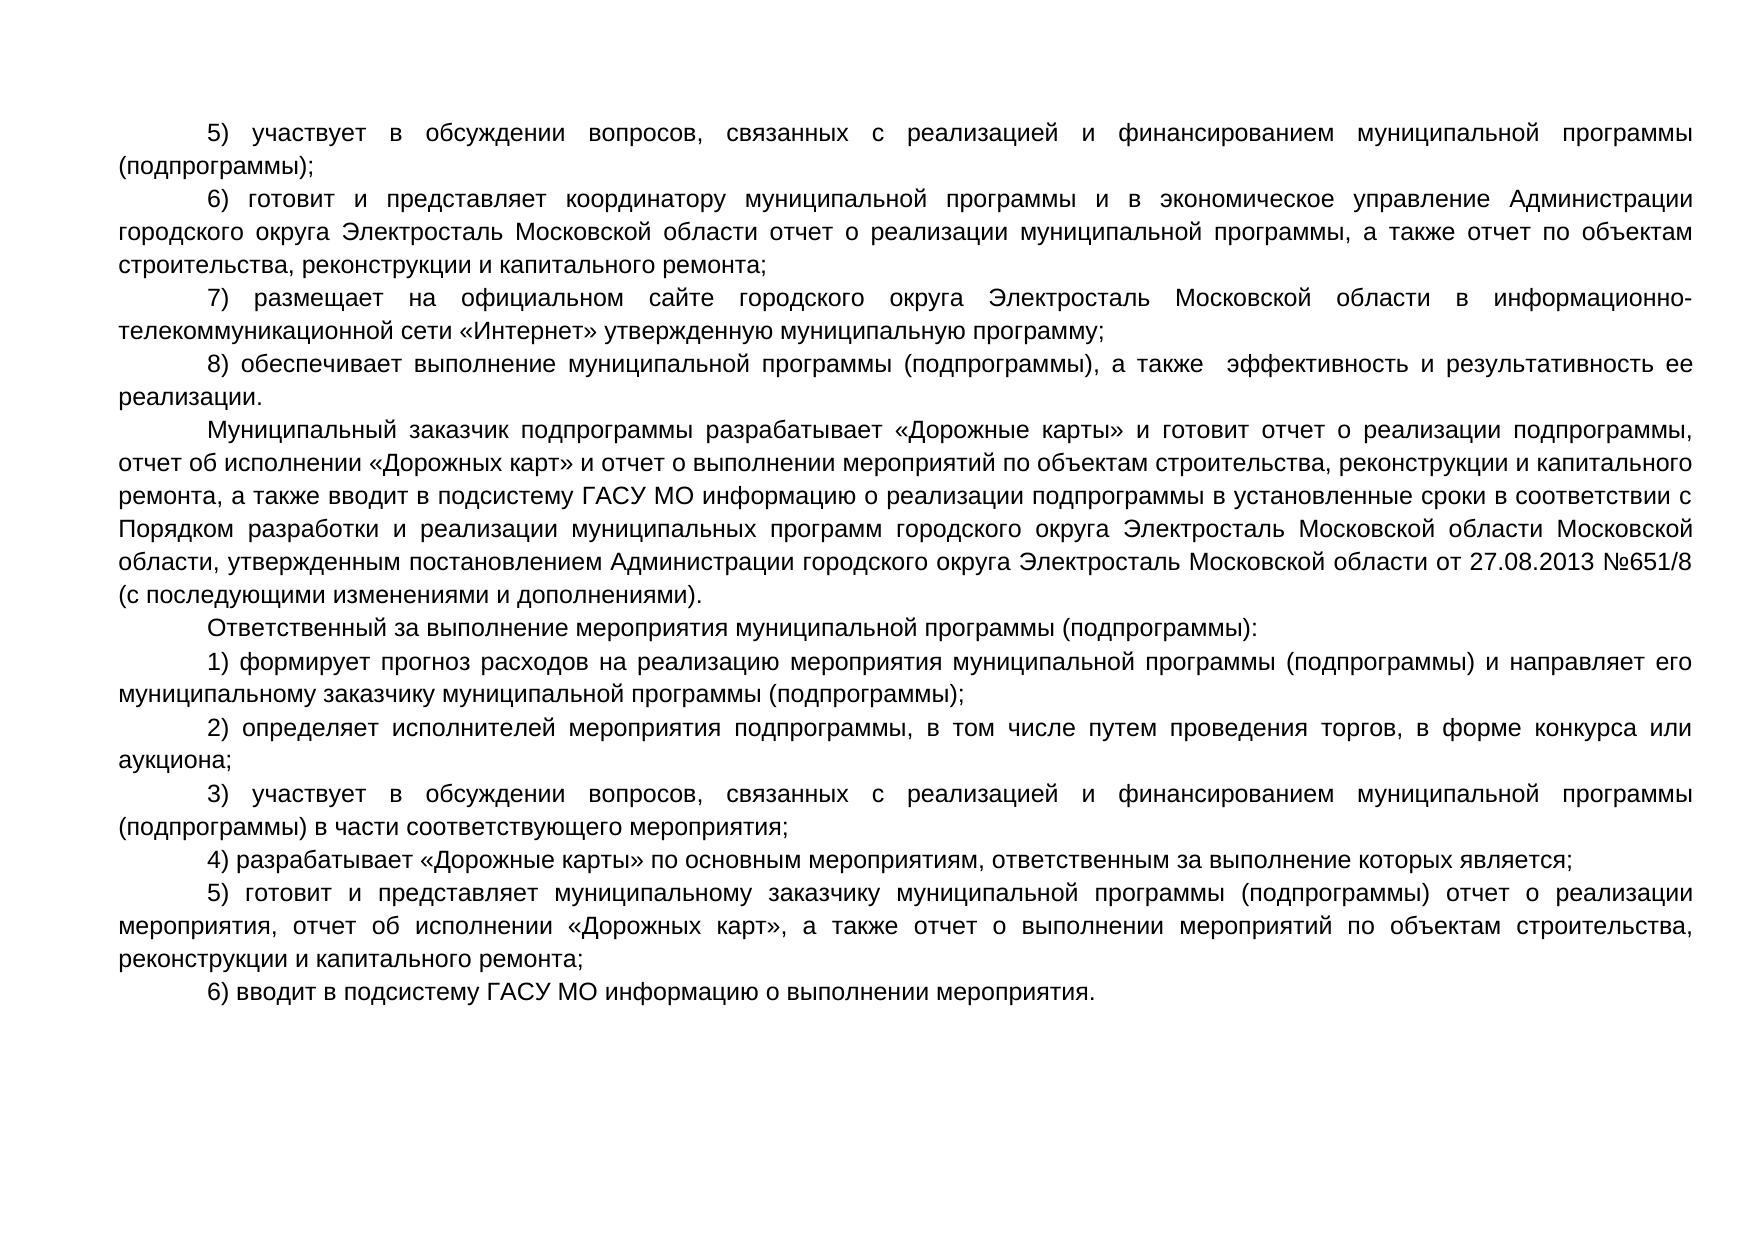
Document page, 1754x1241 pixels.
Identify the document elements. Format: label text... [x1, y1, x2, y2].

text 3) участвует в обсуждении вопросов, связанных с реализацией и финансированием муниципальной программы (подпрограммы) в части соответствующего мероприятия; [118, 778, 1695, 840]
text 7) размещает на официальном сайте городского округа Электросталь Московской области в информационно-телекоммуникационной сети «Интернет» утвержденную муниципальную программу; [118, 283, 1695, 345]
text 6) готовит и представляет координатору муниципальной программы и в экономическое управление Администрации городского округа Электросталь Московской области отчет о реализации муниципальной программы, а также отчет по объектам строительства, реконструкции и капитального ремонта; [118, 184, 1695, 279]
text 4) разрабатывает «Дорожные карты» по основным мероприятиям, ответственным за выполнение которых является; [118, 844, 1695, 873]
text 1) формирует прогноз расходов на реализацию мероприятия муниципальной программы (подпрограммы) и направляет его муниципальному заказчику муниципальной программы (подпрограммы); [118, 646, 1695, 708]
text 5) готовит и представляет муниципальному заказчику муниципальной программы (подпрограммы) отчет о реализации мероприятия, отчет об исполнении «Дорожных карт», а также отчет о выполнении мероприятий по объектам строительства, реконструкции и капитального ремонта; [118, 878, 1695, 972]
text 8) обеспечивает выполнение муниципальной программы (подпрограммы), а также эффективность и результативность ее реализации. [118, 349, 1695, 411]
text 6) вводит в подсистему ГАСУ МО информацию о выполнении мероприятия. [118, 977, 1695, 1005]
text 2) определяет исполнителей мероприятия подпрограммы, в том числе путем проведения торгов, в форме конкурса или аукциона; [118, 712, 1695, 774]
text Ответственный за выполнение мероприятия муниципальной программы (подпрограммы): [118, 613, 1695, 642]
text Муниципальный заказчик подпрограммы разрабатывает «Дорожные карты» и готовит отчет о реализации подпрограммы, отчет об исполнении «Дорожных карт» и отчет о выполнении мероприятий по объектам строительства, реконструкции и капитального ремонта, а также вводит в подсистему ГАСУ МО информацию о реализации подпрограммы в установленные сроки в соответствии с Порядком разработки и реализации муниципальных программ городского округа Электросталь Московской области Московской области, утвержденным постановлением Администрации городского округа Электросталь Московской области от 27.08.2013 №651/8 (с последующими изменениями и дополнениями). [118, 415, 1695, 609]
text 5) участвует в обсуждении вопросов, связанных с реализацией и финансированием муниципальной программы (подпрограммы); [118, 118, 1695, 180]
